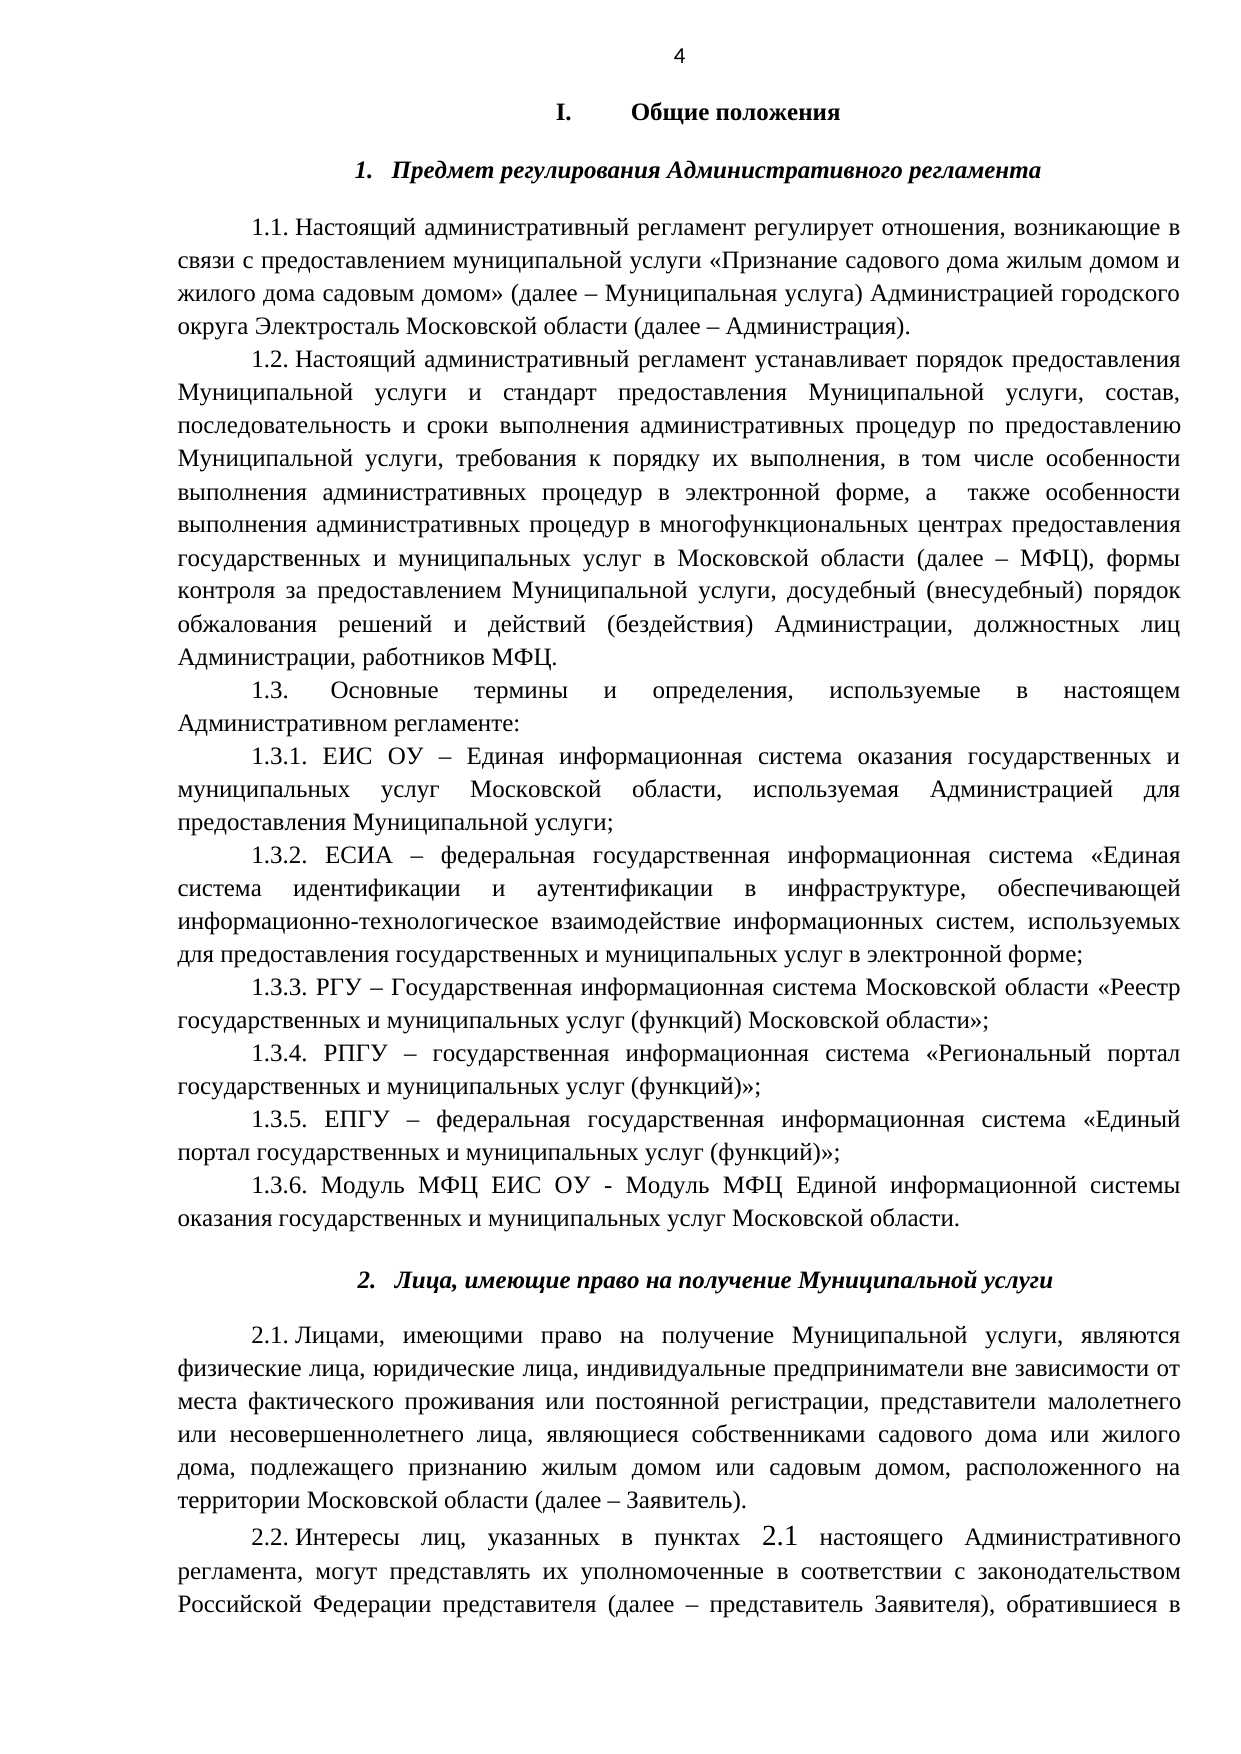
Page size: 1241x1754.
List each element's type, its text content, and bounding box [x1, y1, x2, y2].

text Настоящий административный регламент регулирует отношения, возникающие в связи с предоставлением муниципальной услуги «Признание садового дома жилым домом и жилого дома садовым домом» (далее – Муниципальная услуга) Администрацией городского округа Электросталь Московской области (далее – Администрация). [177, 212, 1181, 340]
text Основные термины и определения, используемые в настоящем Административном регламенте: [177, 675, 1181, 736]
text 1.3.6. Модуль МФЦ ЕИС ОУ - Модуль МФЦ Единой информационной системы оказания государственных и муниципальных услуг Московской области. [177, 1170, 1181, 1232]
text 1.3.4. РПГУ – государственная информационная система «Региональный портал государственных и муниципальных услуг (функций)»; [177, 1038, 1181, 1100]
text 1.3.5. ЕПГУ – федеральная государственная информационная система «Единый портал государственных и муниципальных услуг (функций)»; [177, 1104, 1181, 1166]
text 1.3.1. ЕИС ОУ – Единая информационная система оказания государственных и муниципальных услуг Московской области, используемая Администрацией для предоставления Муниципальной услуги; [177, 741, 1181, 836]
list 1.3.2. ЕСИА – федеральная государственная информационная система «Единая система идентификации и аутентификации в инфраструктуре, обеспечивающей информационно-технологическое взаимодействие информационных систем, используемых для предоставления государственных и муниципальных услуг в электронной форме; [177, 840, 1181, 968]
list Настоящий административный регламент устанавливает порядок предоставления Муниципальной услуги и стандарт предоставления Муниципальной услуги, состав, последовательность и сроки выполнения административных процедур по предоставлению Муниципальной услуги, требования к порядку их выполнения, в том числе особенности выполнения административных процедур в электронной форме, а также особенности выполнения административных процедур в многофункциональных центрах предоставления государственных и муниципальных услуг в Московской области (далее – МФЦ), формы контроля за предоставлением Муниципальной услуги, досудебный (внесудебный) порядок обжалования решений и действий (бездействия) Администрации, должностных лиц Администрации, работников МФЦ. [177, 344, 1181, 670]
text Лицами, имеющими право на получение Муниципальной услуги, являются физические лица, юридические лица, индивидуальные предприниматели вне зависимости от места фактического проживания или постоянной регистрации, представители малолетнего или несовершеннолетнего лица, являющиеся собственниками садового дома или жилого дома, подлежащего признанию жилым домом или садовым домом, расположенного на территории Московской области (далее – Заявитель). [177, 1320, 1181, 1514]
list Общие положения [215, 97, 1181, 126]
text 1.3.3. РГУ – Государственная информационная система Московской области «Реестр государственных и муниципальных услуг (функций) Московской области»; [177, 972, 1181, 1034]
text Лица, имеющие право на получение Муниципальной услуги [214, 1265, 1196, 1293]
text Предмет регулирования Административного регламента [214, 155, 1181, 184]
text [177, 1518, 1181, 1618]
